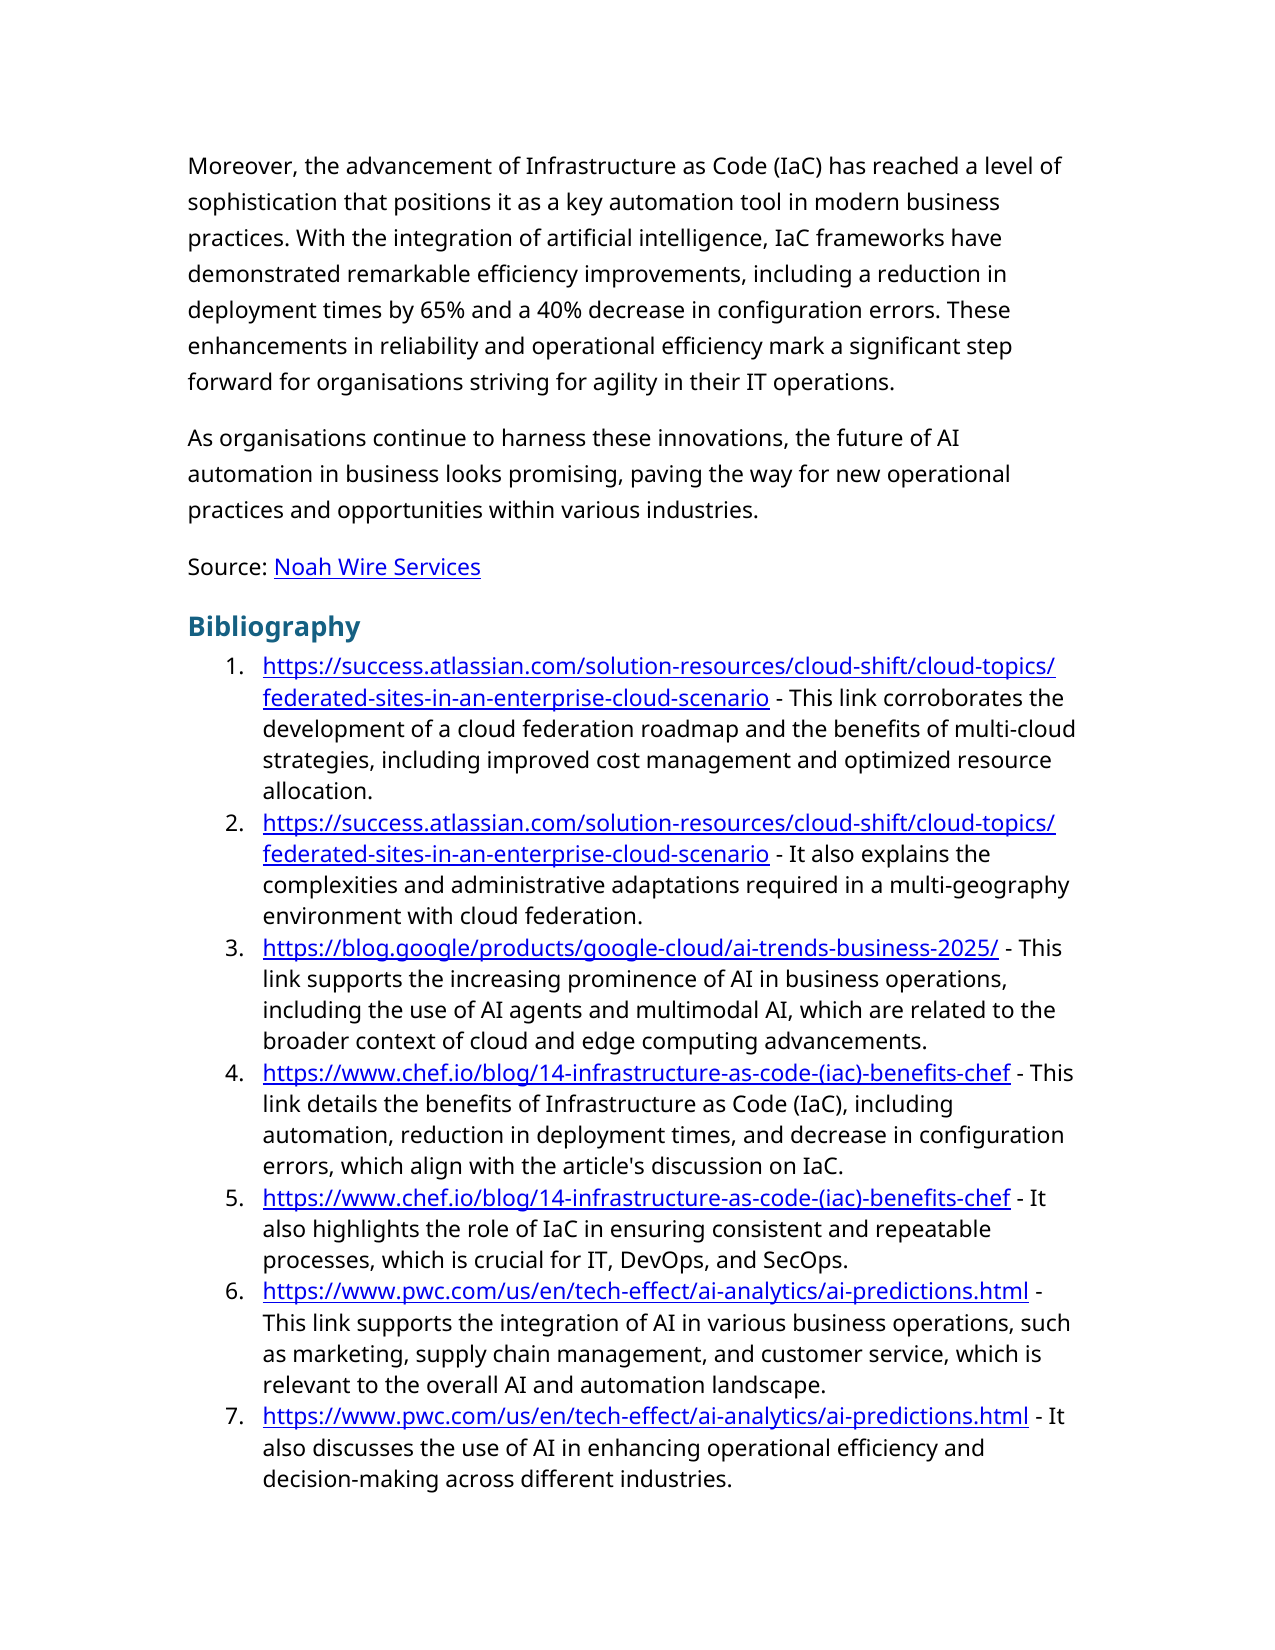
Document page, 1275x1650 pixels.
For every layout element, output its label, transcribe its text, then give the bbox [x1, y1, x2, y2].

list https://blog.google/products/google-cloud/ai-trends-business-2025/ - This link supports the increasing prominence of AI in business operations, including the use of AI agents and multimodal AI, which are related to the broader context of cloud and edge computing advancements. [225, 931, 1087, 1056]
text Source: Noah Wire Services [187, 551, 1087, 582]
list https://success.atlassian.com/solution-resources/cloud-shift/cloud-topics/federated-sites-in-an-enterprise-cloud-scenario - This link corroborates the development of a cloud federation roadmap and the benefits of multi-cloud strategies, including improved cost management and optimized resource allocation. [225, 650, 1087, 806]
list https://www.chef.io/blog/14-infrastructure-as-code-(iac)-benefits-chef - It also highlights the role of IaC in ensuring consistent and repeatable processes, which is crucial for IT, DevOps, and SecOps. [225, 1181, 1087, 1275]
list https://success.atlassian.com/solution-resources/cloud-shift/cloud-topics/federated-sites-in-an-enterprise-cloud-scenario - It also explains the complexities and administrative adaptations required in a multi-geography environment with cloud federation. [225, 806, 1087, 931]
list https://www.pwc.com/us/en/tech-effect/ai-analytics/ai-predictions.html - This link supports the integration of AI in various business operations, such as marketing, supply chain management, and customer service, which is relevant to the overall AI and automation landscape. [225, 1275, 1087, 1400]
list https://www.chef.io/blog/14-infrastructure-as-code-(iac)-benefits-chef - This link details the benefits of Infrastructure as Code (IaC), including automation, reduction in deployment times, and decrease in configuration errors, which align with the article's discussion on IaC. [225, 1056, 1087, 1181]
list https://www.pwc.com/us/en/tech-effect/ai-analytics/ai-predictions.html - It also discusses the use of AI in enhancing operational efficiency and decision-making across different industries. [225, 1400, 1087, 1494]
subtitle Bibliography [187, 608, 1087, 645]
text Moreover, the advancement of Infrastructure as Code (IaC) has reached a level of sophistication that positions it as a key automation tool in modern business practices. With the integration of artificial intelligence, IaC frameworks have demonstrated remarkable efficiency improvements, including a reduction in deployment times by 65% and a 40% decrease in configuration errors. These enhancements in reliability and operational efficiency mark a significant step forward for organisations striving for agility in their IT operations. [187, 150, 1087, 397]
text As organisations continue to harness these innovations, the future of AI automation in business looks promising, paving the way for new operational practices and opportunities within various industries. [187, 422, 1087, 526]
